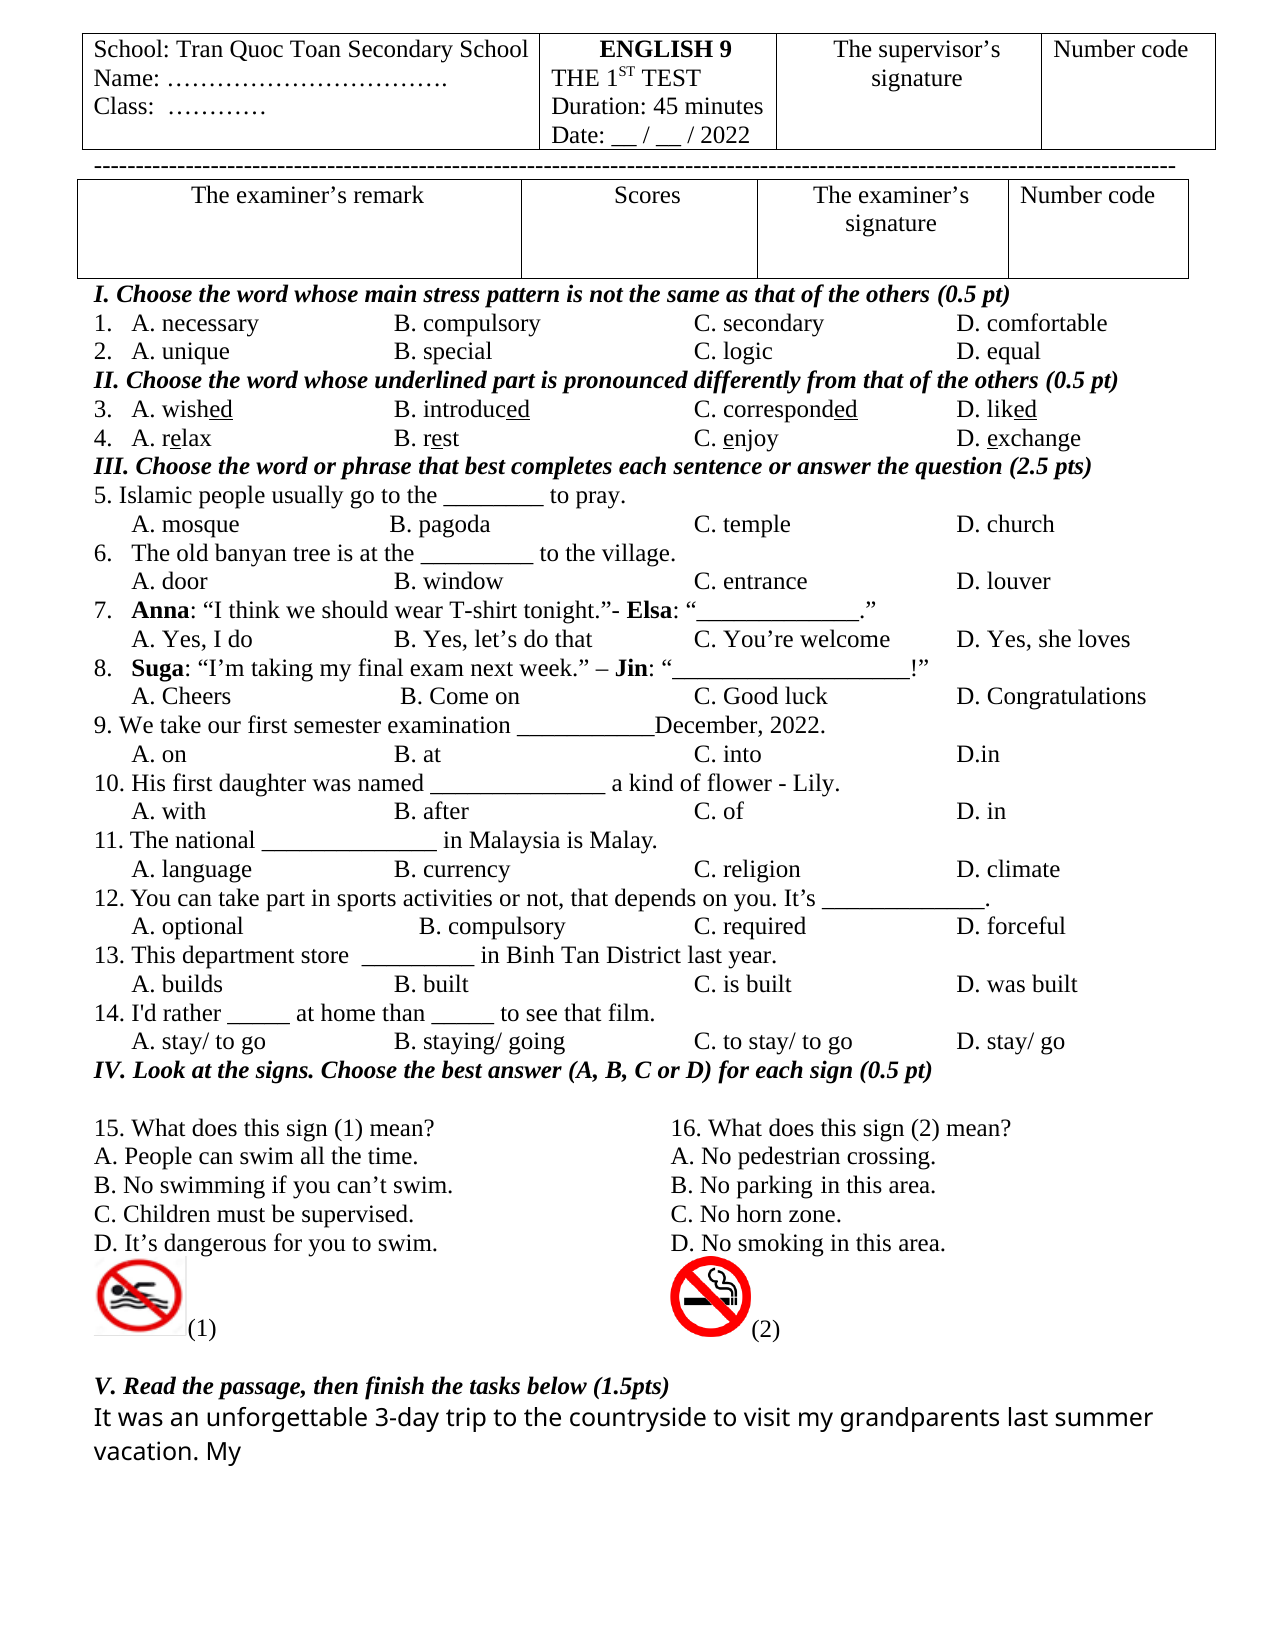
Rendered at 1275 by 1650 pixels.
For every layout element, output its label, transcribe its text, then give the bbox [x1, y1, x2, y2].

text 5. Islamic people usually go to the ________ to pray. A. mosque B. pagoda C. temple D. church [94, 480, 1172, 538]
text 15. What does this sign (1) mean? [94, 1113, 595, 1141]
text A. Yes, I do B. Yes, let’s do that C. You’re welcome D. Yes, she loves [94, 624, 1172, 653]
text 11. The national ______________ in Malaysia is Malay. [94, 825, 1172, 854]
text III. Choose the word or phrase that best completes each sentence or answer the question (2.5 pts) [94, 451, 1172, 480]
table_header ENGLISH 9 THE 1ST TEST Duration: 45 minutes Date: __ / __ / 2022 [540, 34, 776, 149]
table_header Scores [522, 180, 757, 278]
text 13. This department store _________ in Binh Tan District last year. A. builds B. built C. is built D. was built 14. I'd rather _____ at home than _____ to see that film. [94, 940, 1172, 1026]
text B. No swimming if you can’t swim. [94, 1170, 595, 1199]
text V. Read the passage, then finish the tasks below (1.5pts) [94, 1371, 1172, 1400]
text A. optional B. compulsory C. required D. forceful [94, 911, 1172, 940]
text D. No smoking in this area. [670, 1228, 1172, 1256]
text A. on B. at C. into D.in [94, 739, 1172, 768]
text A. language B. currency C. religion D. climate [94, 854, 1172, 883]
text A. People can swim all the time. [94, 1141, 595, 1170]
table_header The examiner’s remark [78, 180, 521, 278]
text (1) [94, 1256, 595, 1342]
text C. Children must be supervised. [94, 1199, 595, 1228]
text 10. His first daughter was named ______________ a kind of flower - Lily. A. with B. after C. of D. in [94, 768, 1172, 825]
table_header Number code [1009, 180, 1188, 278]
text 12. You can take part in sports activities or not, that depends on you. It’s _____________. [94, 883, 1172, 911]
text A. No pedestrian crossing. B. No parking in this area. [670, 1141, 1172, 1199]
text A. stay/ to go B. staying/ going C. to stay/ to go D. stay/ go [94, 1026, 1172, 1055]
text A. door B. window C. entrance D. louver [94, 566, 1172, 595]
list A. necessary B. compulsory C. secondary D. comfortable [94, 308, 1172, 336]
text IV. Look at the signs. Choose the best answer (A, B, C or D) for each sign (0.5 pt) [94, 1055, 1172, 1084]
table_header Number code [1042, 34, 1215, 149]
list Suga: “I’m taking my final exam next week.” – Jin: “___________________!” [94, 653, 1172, 681]
text A. Cheers B. Come on C. Good luck D. Congratulations [94, 681, 1172, 710]
picture [670, 1256, 751, 1337]
text 16. What does this sign (2) mean? [670, 1113, 1172, 1141]
table_header The examiner’s signature [758, 180, 1008, 278]
text 3. A. wished B. introduced C. corresponded D. liked [94, 394, 1172, 423]
text 4. A. relax B. rest C. enjoy D. exchange [94, 423, 1172, 451]
list Anna: “I think we should wear T-shirt tonight.”- Elsa: “_____________.” [94, 595, 1172, 624]
text II. Choose the word whose underlined part is pronounced differently from that of the others (0.5 pt) [94, 365, 1172, 394]
picture [93, 1256, 188, 1337]
list A. unique B. special C. logic D. equal [94, 336, 1172, 365]
text D. It’s dangerous for you to swim. [94, 1228, 595, 1256]
text (2) [670, 1256, 1172, 1342]
table_header The supervisor’s signature [777, 34, 1041, 149]
text I. Choose the word whose main stress pattern is not the same as that of the others (0.5 pt) [94, 279, 1172, 308]
text 9. We take our first semester examination ___________December, 2022. [94, 710, 1172, 739]
text C. No horn zone. [670, 1199, 1172, 1228]
text ---------------------------------------------------------------------------------------------------------------------------------- [94, 150, 1188, 179]
list The old banyan tree is at the _________ to the village. [94, 538, 1172, 566]
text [94, 1400, 1172, 1468]
table_header School: Tran Quoc Toan Secondary School Name: ……………………………. Class: ………… [83, 34, 539, 149]
